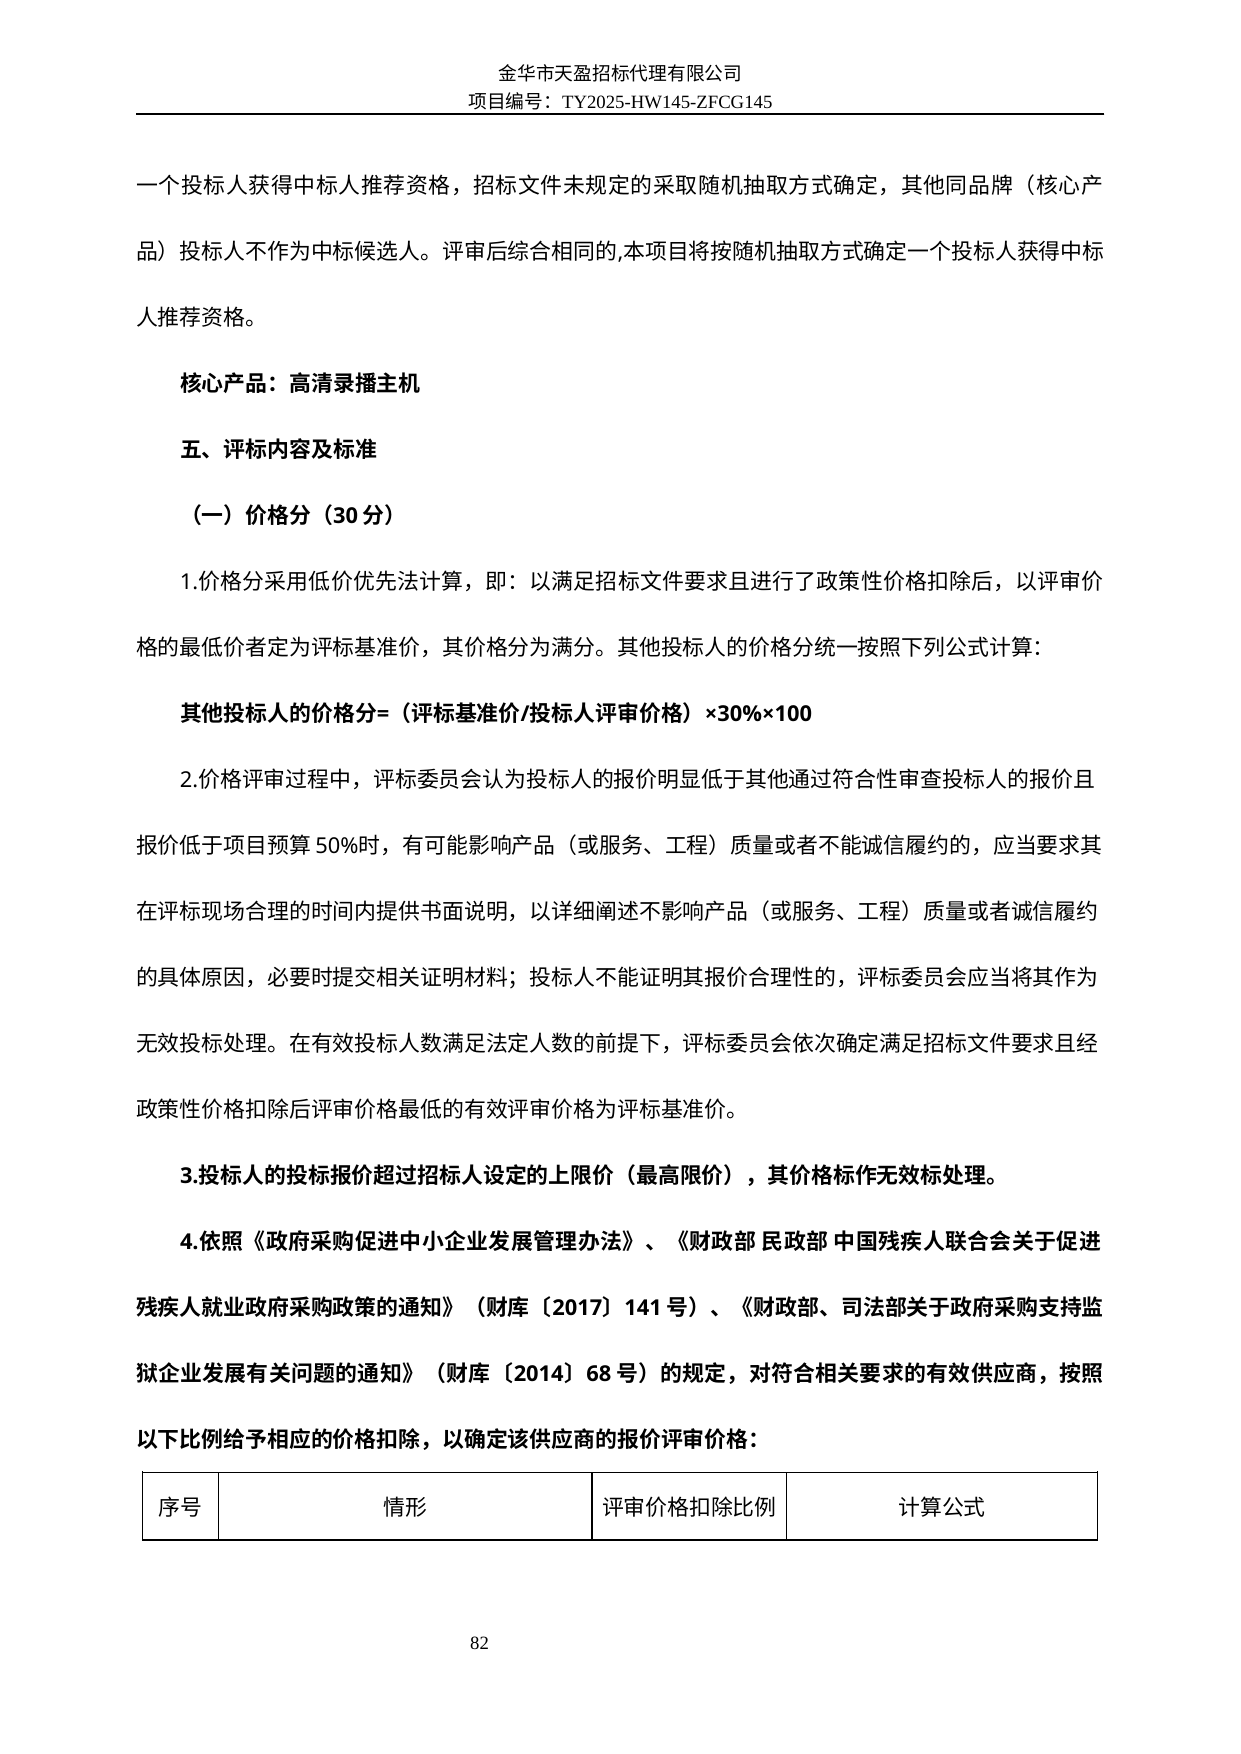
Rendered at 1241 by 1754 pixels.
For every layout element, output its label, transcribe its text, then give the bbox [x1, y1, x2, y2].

text （一）价格分（30分） [136, 481, 1104, 547]
text 4.依照《政府采购促进中小企业发展管理办法》、《财政部 民政部 中国残疾人联合会关于促进残疾人就业政府采购政策的通知》（财库〔2017〕141号）、《财政部、司法部关于政府采购支持监狱企业发展有关问题的通知》（财库〔2014〕68号）的规定，对符合相关要求的有效供应商，按照以下比例给予相应的价格扣除，以确定该供应商的报价评审价格： [136, 1207, 1104, 1471]
table_header 计算公式 [787, 1473, 1097, 1539]
text 核心产品：高清录播主机 [136, 349, 1104, 415]
table_header 序号 [143, 1473, 218, 1539]
text 其他投标人的价格分=（评标基准价/投标人评审价格）×30%×100 [136, 679, 1104, 745]
text 1.价格分采用低价优先法计算，即：以满足招标文件要求且进行了政策性价格扣除后，以评审价格的最低价者定为评标基准价，其价格分为满分。其他投标人的价格分统一按照下列公式计算： [136, 547, 1104, 679]
text 五、评标内容及标准 [136, 415, 1104, 481]
text 3.投标人的投标报价超过招标人设定的上限价（最高限价），其价格标作无效标处理。 [136, 1141, 1104, 1207]
text 2.价格评审过程中，评标委员会认为投标人的报价明显低于其他通过符合性审查投标人的报价且报价低于项目预算50%时，有可能影响产品（或服务、工程）质量或者不能诚信履约的，应当要求其在评标现场合理的时间内提供书面说明，以详细阐述不影响产品（或服务、工程）质量或者诚信履约的具体原因，必要时提交相关证明材料；投标人不能证明其报价合理性的，评标委员会应当将其作为无效投标处理。在有效投标人数满足法定人数的前提下，评标委员会依次确定满足招标文件要求且经政策性价格扣除后评审价格最低的有效评审价格为评标基准价。 [136, 745, 1104, 1141]
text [136, 151, 1104, 349]
table_header 情形 [219, 1473, 591, 1539]
table_header 评审价格扣除比例 [593, 1473, 786, 1539]
